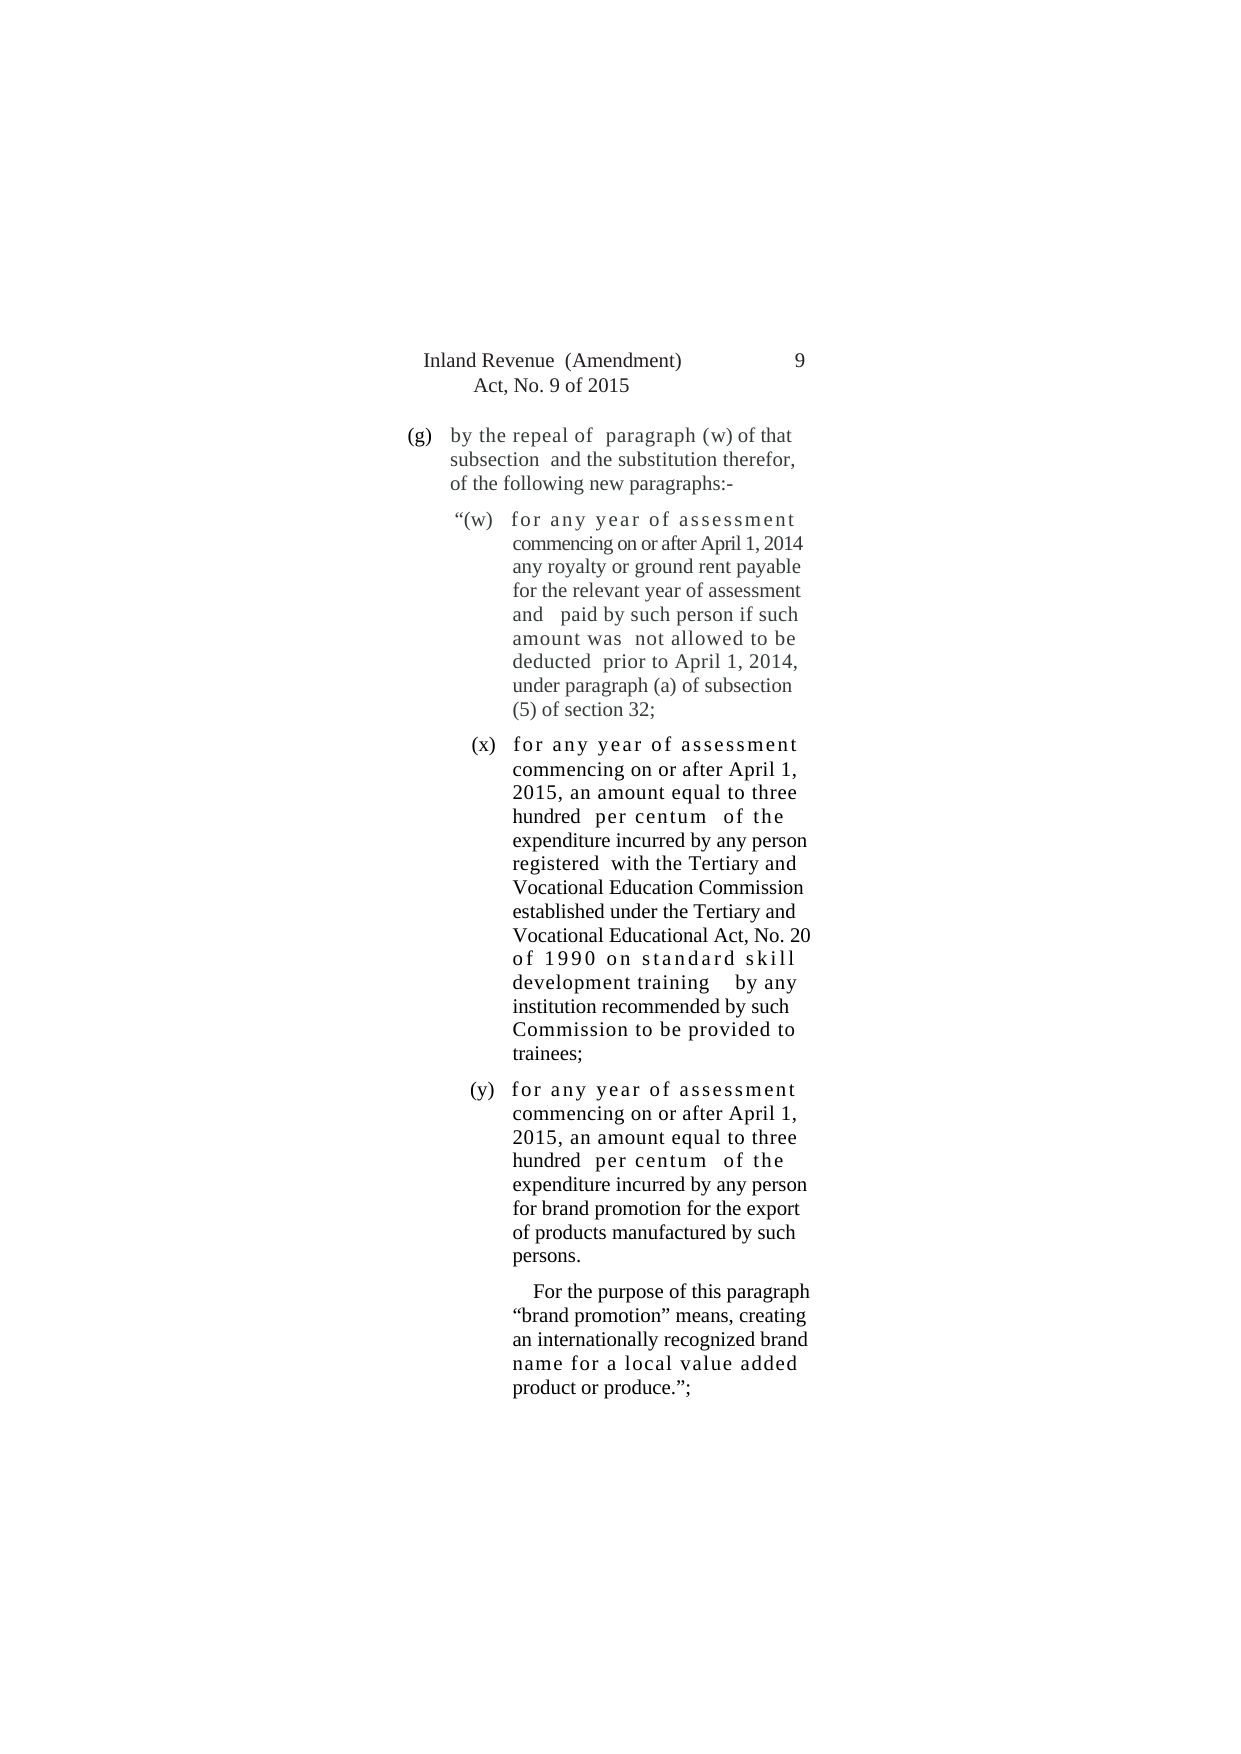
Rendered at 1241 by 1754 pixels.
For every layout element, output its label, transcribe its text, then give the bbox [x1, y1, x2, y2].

text and paid by such person if such [512, 602, 1240, 626]
text for the relevant year of assessment [512, 579, 1240, 602]
text expenditure incurred by any person [512, 828, 1240, 852]
text development training by any [512, 971, 1240, 994]
text “brand promotion” means, creating [512, 1304, 1240, 1327]
text for brand promotion for the export [512, 1196, 1240, 1220]
text of products manufactured by such [512, 1220, 1240, 1244]
text deducted prior to April 1, 2014, [512, 650, 1240, 673]
text an internationally recognized brand [512, 1327, 1240, 1351]
text For the purpose of this paragraph [533, 1279, 1240, 1304]
text (g) by the repeal of paragraph (w) of that [407, 422, 1240, 448]
text “(w) for any year of assessment [454, 506, 1240, 531]
text 2015, an amount equal to three [512, 781, 1240, 804]
text hundred per centum of the [512, 804, 1240, 828]
text Vocational Educational Act, No. 20 [512, 923, 1240, 947]
text (5) of section 32; [512, 697, 1240, 721]
text amount was not allowed to be [512, 626, 1240, 650]
text subsection and the substitution therefor, [450, 448, 1240, 472]
text (x) for any year of assessment [471, 732, 1240, 757]
text hundred per centum of the [512, 1149, 1240, 1173]
text any royalty or ground rent payable [512, 555, 1240, 579]
text commencing on or after April 1, [512, 757, 1240, 781]
text Vocational Education Commission [512, 876, 1240, 899]
text 2015, an amount equal to three [512, 1125, 1240, 1149]
text established under the Tertiary and [512, 899, 1240, 923]
text product or produce.”; [512, 1375, 1240, 1399]
text commencing on or after April 1, 2014 [512, 531, 1240, 555]
text under paragraph (a) of subsection [512, 673, 1240, 697]
text registered with the Tertiary and [512, 852, 1240, 876]
text commencing on or after April 1, [512, 1102, 1240, 1125]
text of 1990 on standard skill [512, 947, 1240, 971]
text Inland Revenue (Amendment) 9 [423, 347, 1240, 372]
text of the following new paragraphs:- [450, 472, 1240, 495]
text name for a local value added [512, 1351, 1240, 1375]
text Commission to be provided to [512, 1018, 1240, 1042]
text expenditure incurred by any person [512, 1173, 1240, 1196]
text persons. [512, 1244, 1240, 1267]
text trainees; [512, 1042, 1240, 1065]
text (y) for any year of assessment [470, 1076, 1240, 1102]
text institution recommended by such [512, 994, 1240, 1018]
text Act, No. 9 of 2015 [473, 372, 1240, 397]
